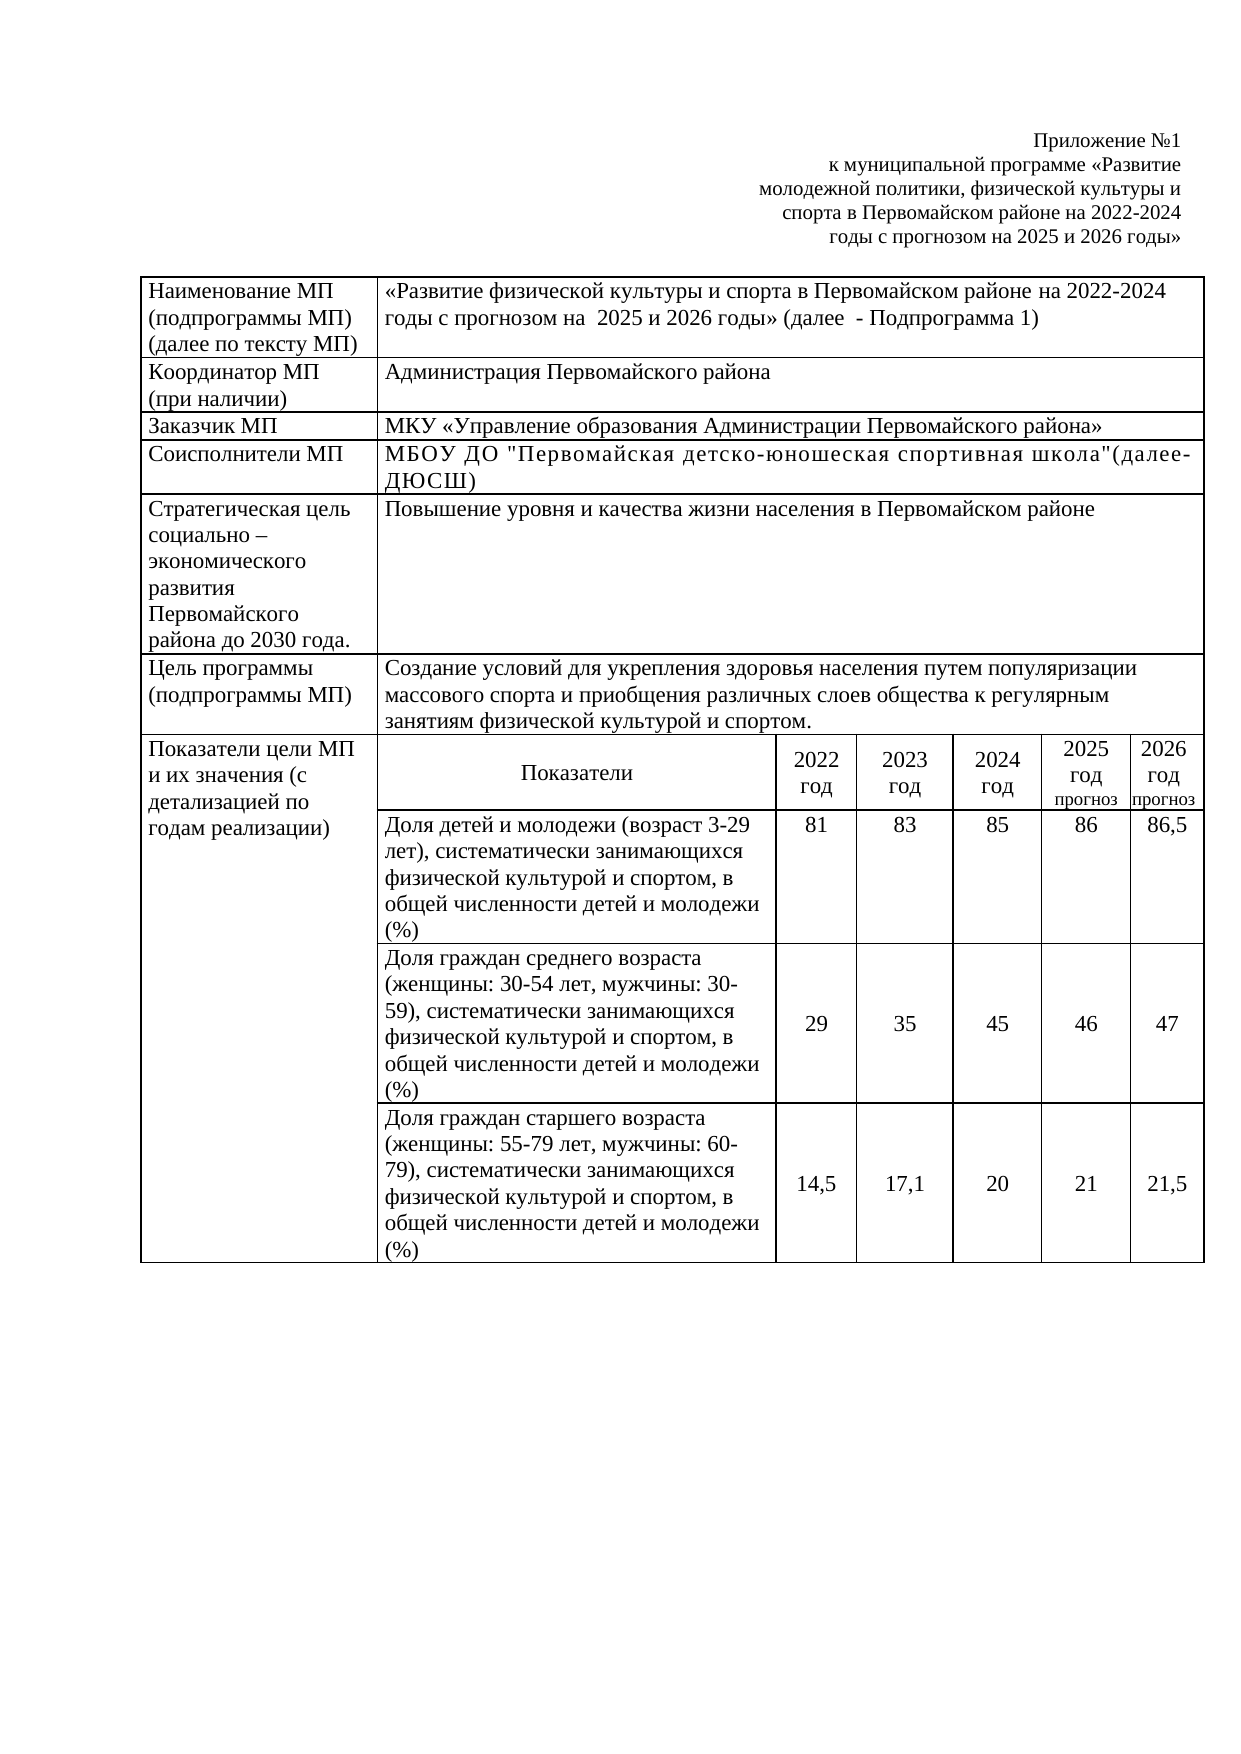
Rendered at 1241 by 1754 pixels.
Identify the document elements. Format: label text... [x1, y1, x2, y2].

table_cell Администрация Первомайского района [378, 358, 1203, 411]
text Приложение №1 [177, 128, 1181, 152]
table_cell Координатор МП (при наличии) [142, 358, 377, 411]
table_cell 2024 год [954, 735, 1041, 809]
table_cell Заказчик МП [142, 413, 377, 439]
table_cell Показатели цели МП и их значения (с детализацией по годам реализации) [142, 735, 377, 1262]
table_cell 2025 год прогноз [1042, 735, 1130, 809]
table_cell 35 [857, 944, 952, 1102]
table_cell 2023 год [857, 735, 952, 809]
table_cell 29 [777, 944, 856, 1102]
table_cell 86,5 [1131, 811, 1203, 943]
table_cell 17,1 [857, 1104, 952, 1262]
table_cell Показатели [378, 735, 775, 809]
table_cell Стратегическая цель социально –экономического развития Первомайского района до 2030 года. [142, 495, 377, 653]
table_cell 45 [954, 944, 1041, 1102]
table_cell 83 [857, 811, 952, 943]
table_cell 21 [1042, 1104, 1130, 1262]
table_cell 46 [1042, 944, 1130, 1102]
table_cell 21,5 [1131, 1104, 1203, 1262]
table_cell 47 [1131, 944, 1203, 1102]
table_cell Цель программы (подпрограммы МП) [142, 655, 377, 733]
table_cell 86 [1042, 811, 1130, 943]
table_cell Доля граждан среднего возраста (женщины: 30-54 лет, мужчины: 30-59), систематически занимающихся физической культурой и спортом, в общей численности детей и молодежи (%) [378, 944, 775, 1102]
table_cell Соисполнители МП [142, 441, 377, 493]
table_cell Доля детей и молодежи (возраст 3-29 лет), систематически занимающихся физической культурой и спортом, в общей численности детей и молодежи (%) [378, 811, 775, 943]
table_header Наименование МП (подпрограммы МП) (далее по тексту МП) [142, 278, 377, 357]
table_cell МКУ «Управление образования Администрации Первомайского района» [378, 413, 1203, 439]
table_cell Повышение уровня и качества жизни населения в Первомайском районе [378, 495, 1203, 653]
table_cell Доля граждан старшего возраста (женщины: 55-79 лет, мужчины: 60-79), систематически занимающихся физической культурой и спортом, в общей численности детей и молодежи (%) [378, 1104, 775, 1262]
table_cell 2026 год прогноз [1131, 735, 1203, 809]
table_cell 81 [777, 811, 856, 943]
table_cell 20 [954, 1104, 1041, 1262]
table_cell Создание условий для укрепления здоровья населения путем популяризации массового спорта и приобщения различных слоев общества к регулярным занятиям физической культурой и спортом. [378, 655, 1203, 733]
table_header «Развитие физической культуры и спорта в Первомайском районе на 2022-2024 годы с прогнозом на 2025 и 2026 годы» (далее - Подпрограмма 1) [378, 278, 1203, 357]
table_cell МБОУ ДО "Первомайская детско-юношеская спортивная школа"(далее-ДЮСШ) [378, 441, 1203, 493]
table_cell 85 [954, 811, 1041, 943]
table_cell 2022 год [777, 735, 856, 809]
text к муниципальной программе «Развитие молодежной политики, физической культуры и спорта в Первомайском районе на 2022-2024 годы с прогнозом на 2025 и 2026 годы» [753, 152, 1181, 248]
table_cell 14,5 [777, 1104, 856, 1262]
